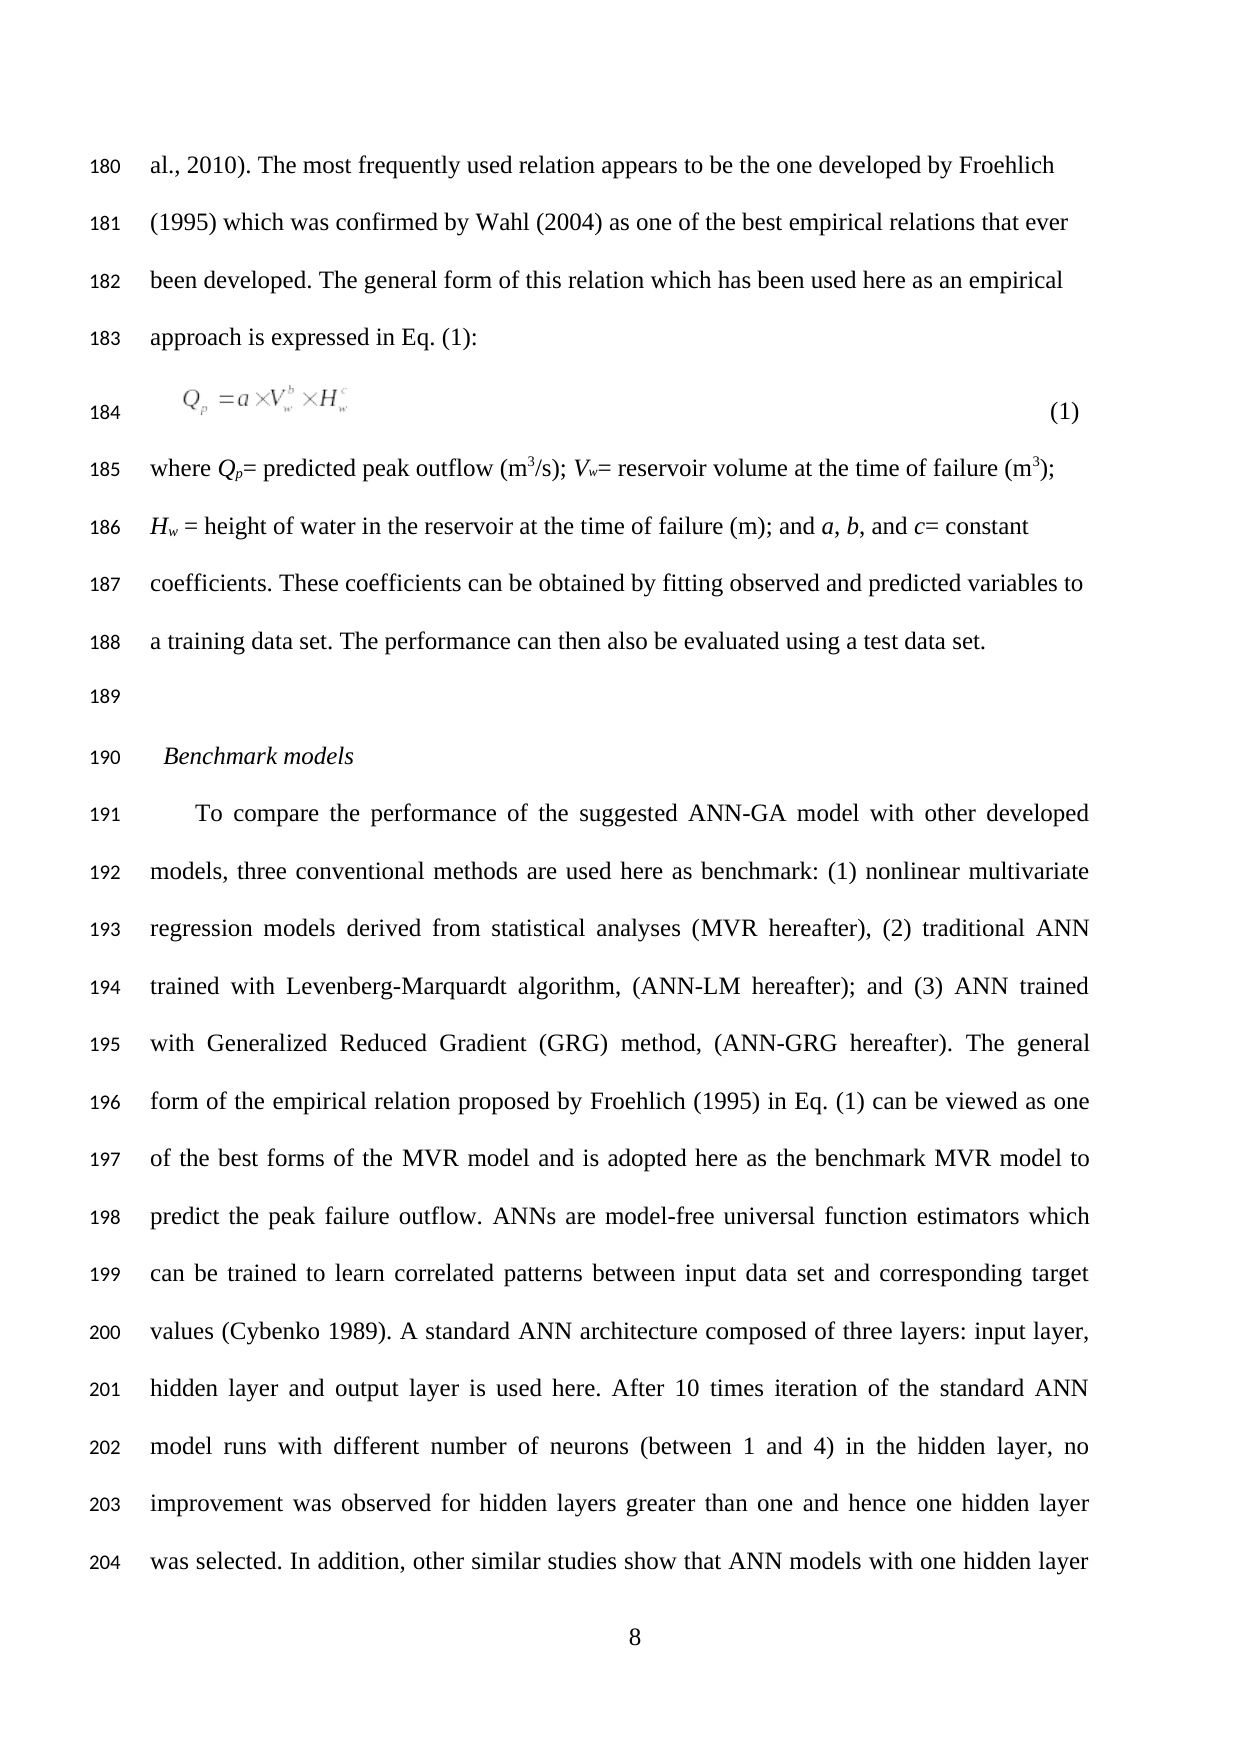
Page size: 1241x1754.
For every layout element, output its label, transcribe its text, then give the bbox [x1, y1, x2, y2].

subtitle Benchmark models [157, 741, 1090, 769]
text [150, 798, 1090, 1574]
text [150, 150, 1090, 351]
text (1) [150, 380, 1090, 424]
text where Qp= predicted peak outflow (m3/s); Vw= reservoir volume at the time of failure (m3); Hw = height of water in the reservoir at the time of failure (m); and a, b, and c= constant coefficients. These coefficients can be obtained by fitting observed and predicted variables to a training data set. The performance can then also be evaluated using a test data set. [150, 453, 1090, 654]
